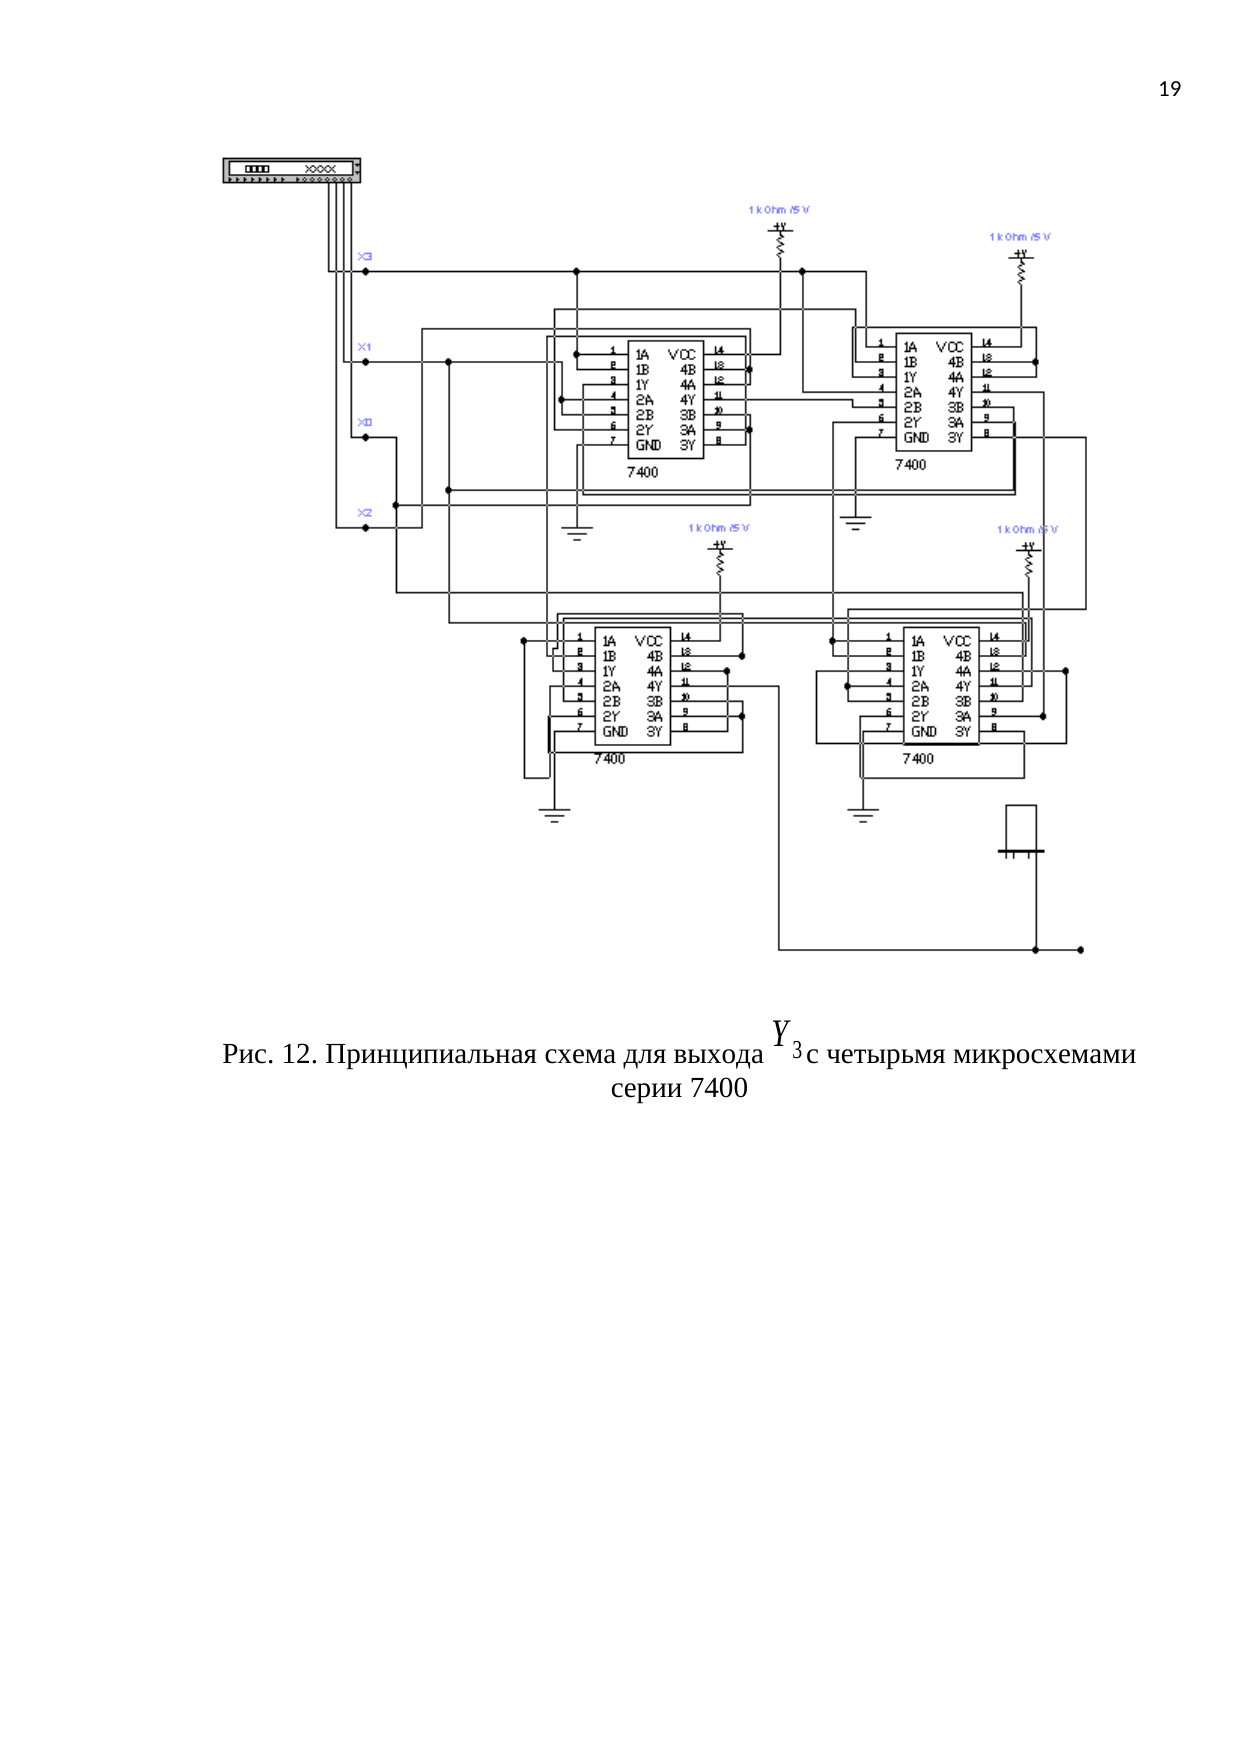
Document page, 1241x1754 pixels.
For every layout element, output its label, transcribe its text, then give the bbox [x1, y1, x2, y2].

picture [177, 126, 1154, 977]
text серии 7400 [177, 1070, 1181, 1104]
text Рис. 12. Принципиальная схема для выхода с четырьмя микросхемами [177, 1012, 1181, 1070]
